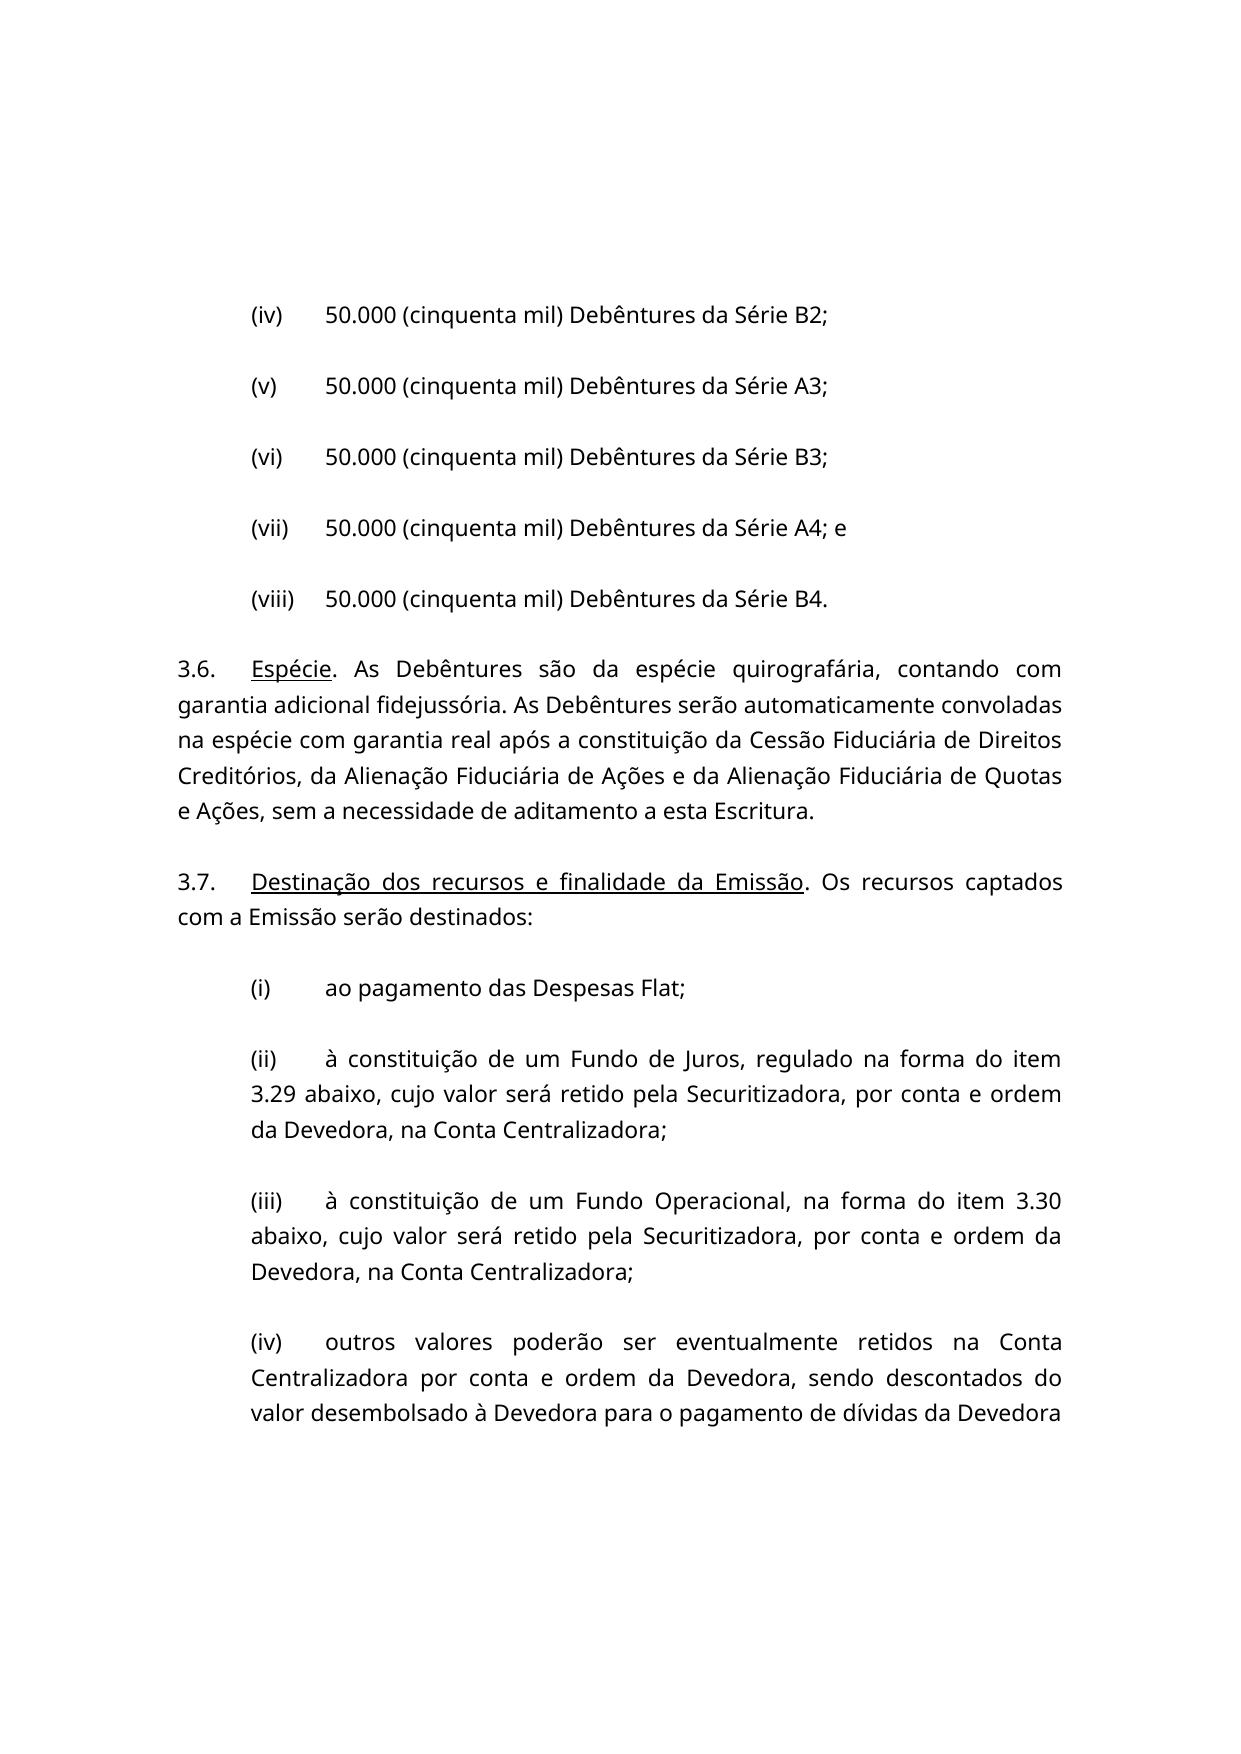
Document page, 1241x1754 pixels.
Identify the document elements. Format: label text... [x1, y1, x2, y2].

text (vi) 50.000 (cinquenta mil) Debêntures da Série B3; [177, 437, 1063, 472]
text 3.6. Espécie. As Debêntures são da espécie quirografária, contando com garantia adicional fidejussória. As Debêntures serão automaticamente convoladas na espécie com garantia real após a constituição da Cessão Fiduciária de Direitos Creditórios, da Alienação Fiduciária de Ações e da Alienação Fiduciária de Quotas e Ações, sem a necessidade de aditamento a esta Escritura. [177, 649, 1063, 827]
text (v) 50.000 (cinquenta mil) Debêntures da Série A3; [177, 366, 1063, 402]
text 3.7. Destinação dos recursos e finalidade da Emissão. Os recursos captados com a Emissão serão destinados: [177, 862, 1063, 933]
text (iii) à constituição de um Fundo Operacional, na forma do item 3.30 abaixo, cujo valor será retido pela Securitizadora, por conta e ordem da Devedora, na Conta Centralizadora; [251, 1181, 1063, 1287]
text (vii) 50.000 (cinquenta mil) Debêntures da Série A4; e [177, 508, 1063, 543]
text (iv) 50.000 (cinquenta mil) Debêntures da Série B2; [251, 295, 1063, 331]
text (ii) à constituição de um Fundo de Juros, regulado na forma do item 3.29 abaixo, cujo valor será retido pela Securitizadora, por conta e ordem da Devedora, na Conta Centralizadora; [251, 1039, 1063, 1145]
text (viii) 50.000 (cinquenta mil) Debêntures da Série B4. [177, 579, 1063, 614]
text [251, 1322, 1063, 1429]
text (i) ao pagamento das Despesas Flat; [251, 968, 1063, 1004]
